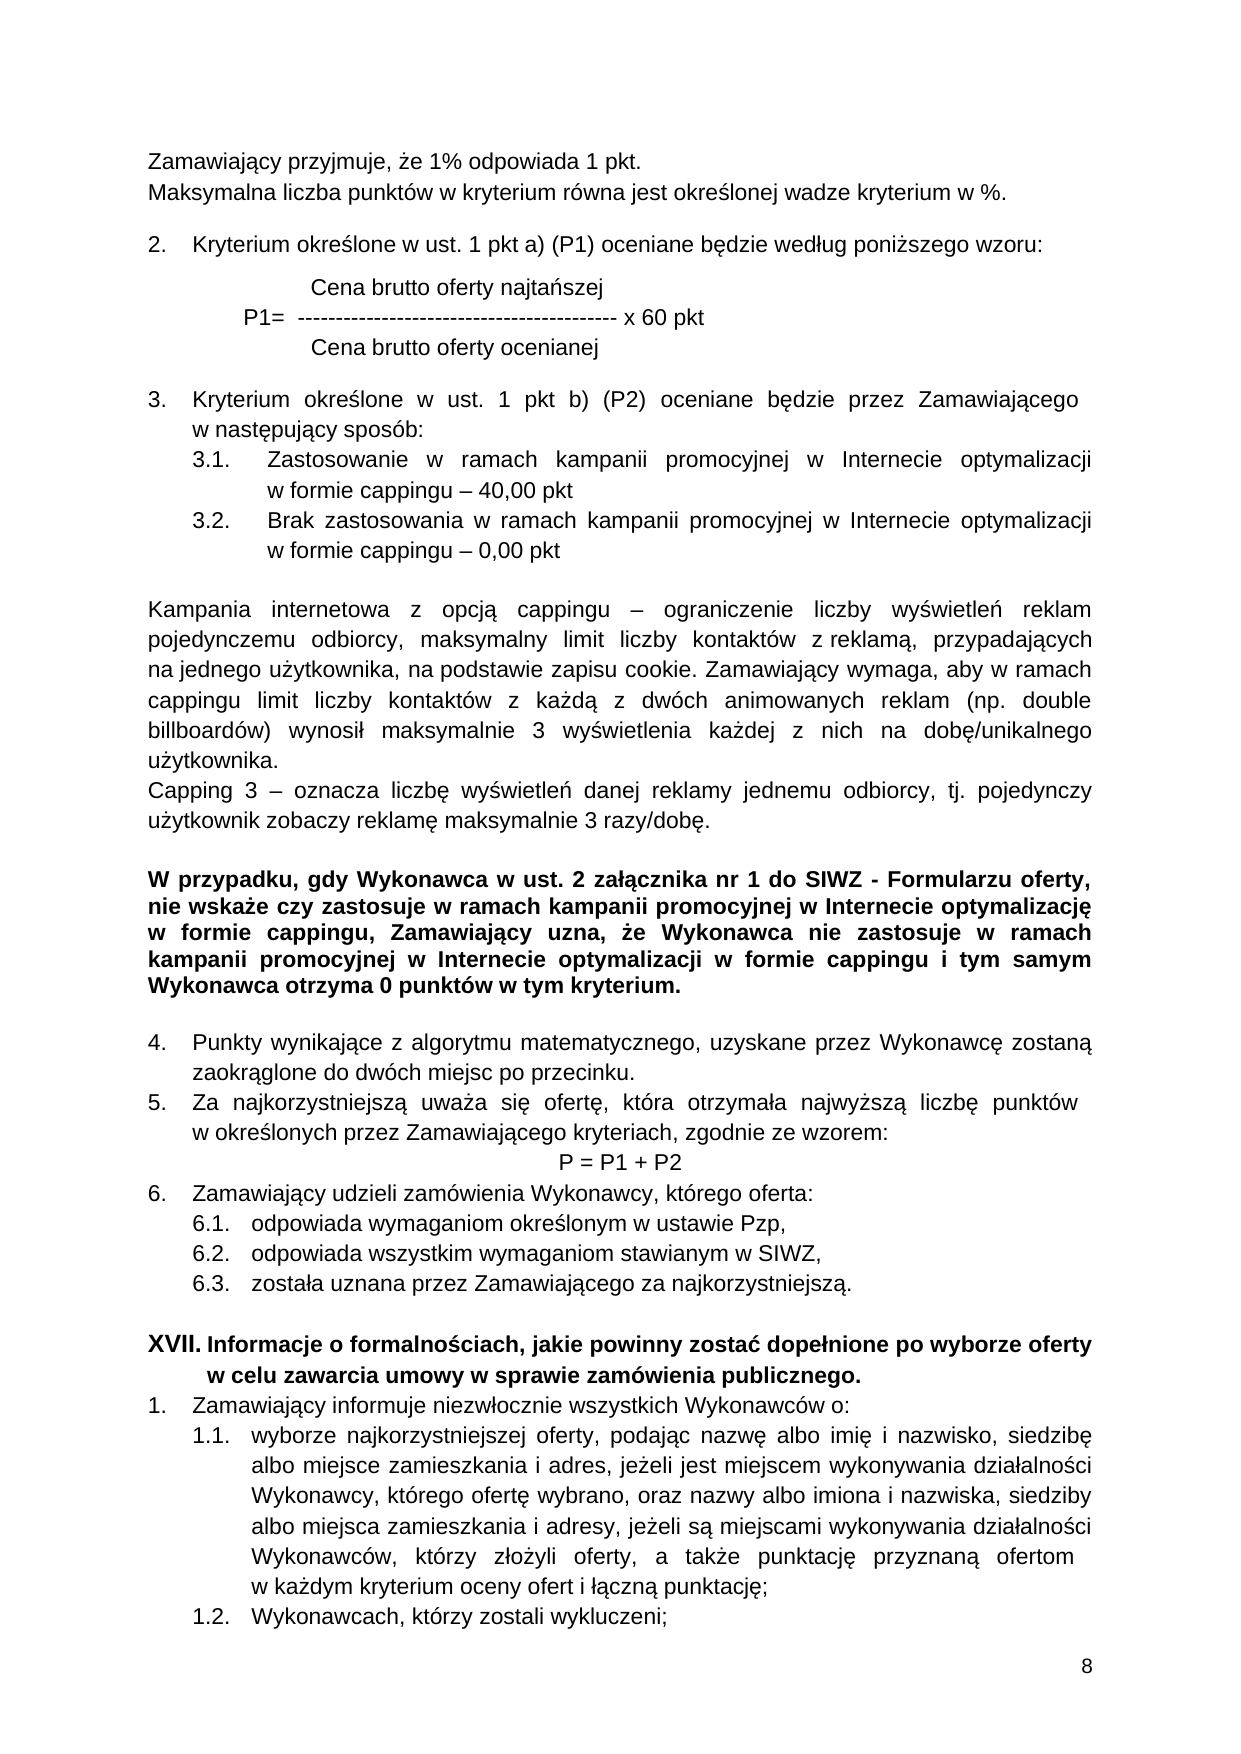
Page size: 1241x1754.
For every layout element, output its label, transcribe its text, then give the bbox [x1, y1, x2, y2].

list Kryterium określone w ust. 1 pkt a) (P1) oceniane będzie według poniższego wzoru: [148, 231, 1092, 257]
list Za najkorzystniejszą uważa się ofertę, która otrzymała najwyższą liczbę punktów w określonych przez Zamawiającego kryteriach, zgodnie ze wzorem: [148, 1089, 1092, 1145]
list Kryterium określone w ust. 1 pkt b) (P2) oceniane będzie przez Zamawiającego w następujący sposób: [148, 386, 1092, 443]
list Punkty wynikające z algorytmu matematycznego, uzyskane przez Wykonawcę zostaną zaokrąglone do dwóch miejsc po przecinku. [148, 1028, 1092, 1085]
text P = P1 + P2 [148, 1149, 1092, 1176]
list Wykonawcach, którzy zostali wykluczeni; [192, 1603, 1092, 1630]
list odpowiada wymaganiom określonym w ustawie Pzp, [192, 1210, 1092, 1236]
list wyborze najkorzystniejszej oferty, podając nazwę albo imię i nazwisko, siedzibę albo miejsce zamieszkania i adres, jeżeli jest miejscem wykonywania działalności Wykonawcy, którego ofertę wybrano, oraz nazwy albo imiona i nazwiska, siedziby albo miejsca zamieszkania i adresy, jeżeli są miejscami wykonywania działalności Wykonawców, którzy złożyli oferty, a także punktację przyznaną ofertom w każdym kryterium oceny ofert i łączną punktację; [192, 1422, 1092, 1599]
text Cena brutto oferty ocenianej [221, 334, 1092, 360]
list została uznana przez Zamawiającego za najkorzystniejszą. [192, 1270, 1092, 1296]
list Zamawiający udzieli zamówienia Wykonawcy, którego oferta: [148, 1179, 1092, 1206]
list Zamawiający informuje niezwłocznie wszystkich Wykonawców o: [148, 1392, 1092, 1418]
list Zastosowanie w ramach kampanii promocyjnej w Internecie optymalizacji w formie cappingu – 40,00 pkt [192, 446, 1092, 503]
text Kampania internetowa z opcją cappingu – ograniczenie liczby wyświetleń reklam pojedynczemu odbiorcy, maksymalny limit liczby kontaktów z reklamą, przypadających na jednego użytkownika, na podstawie zapisu cookie. Zamawiający wymaga, aby w ramach cappingu limit liczby kontaktów z każdą z dwóch animowanych reklam (np. double billboardów) wynosił maksymalnie 3 wyświetlenia każdej z nich na dobę/unikalnego użytkownika. [148, 596, 1092, 773]
list Informacje o formalnościach, jakie powinny zostać dopełnione po wyborze oferty w celu zawarcia umowy w sprawie zamówienia publicznego. [148, 1329, 1092, 1388]
text W przypadku, gdy Wykonawca w ust. 2 załącznika nr 1 do SIWZ - Formularzu oferty, nie wskaże czy zastosuje w ramach kampanii promocyjnej w Internecie optymalizację w formie cappingu, Zamawiający uzna, że Wykonawca nie zastosuje w ramach kampanii promocyjnej w Internecie optymalizacji w formie cappingu i tym samym Wykonawca otrzyma 0 punktów w tym kryterium. [148, 866, 1092, 998]
text Capping 3 – oznacza liczbę wyświetleń danej reklamy jednemu odbiorcy, tj. pojedynczy użytkownik zobaczy reklamę maksymalnie 3 razy/dobę. [148, 777, 1092, 834]
list Brak zastosowania w ramach kampanii promocyjnej w Internecie optymalizacji w formie cappingu – 0,00 pkt [192, 507, 1092, 563]
text Cena brutto oferty najtańszej [310, 273, 1092, 300]
text Maksymalna liczba punktów w kryterium równa jest określonej wadze kryterium w %. [148, 178, 1092, 205]
list odpowiada wszystkim wymaganiom stawianym w SIWZ, [192, 1240, 1092, 1266]
text P1= ------------------------------------------ x 60 pkt [148, 304, 1092, 330]
text Zamawiający przyjmuje, że 1% odpowiada 1 pkt. [148, 148, 1092, 175]
